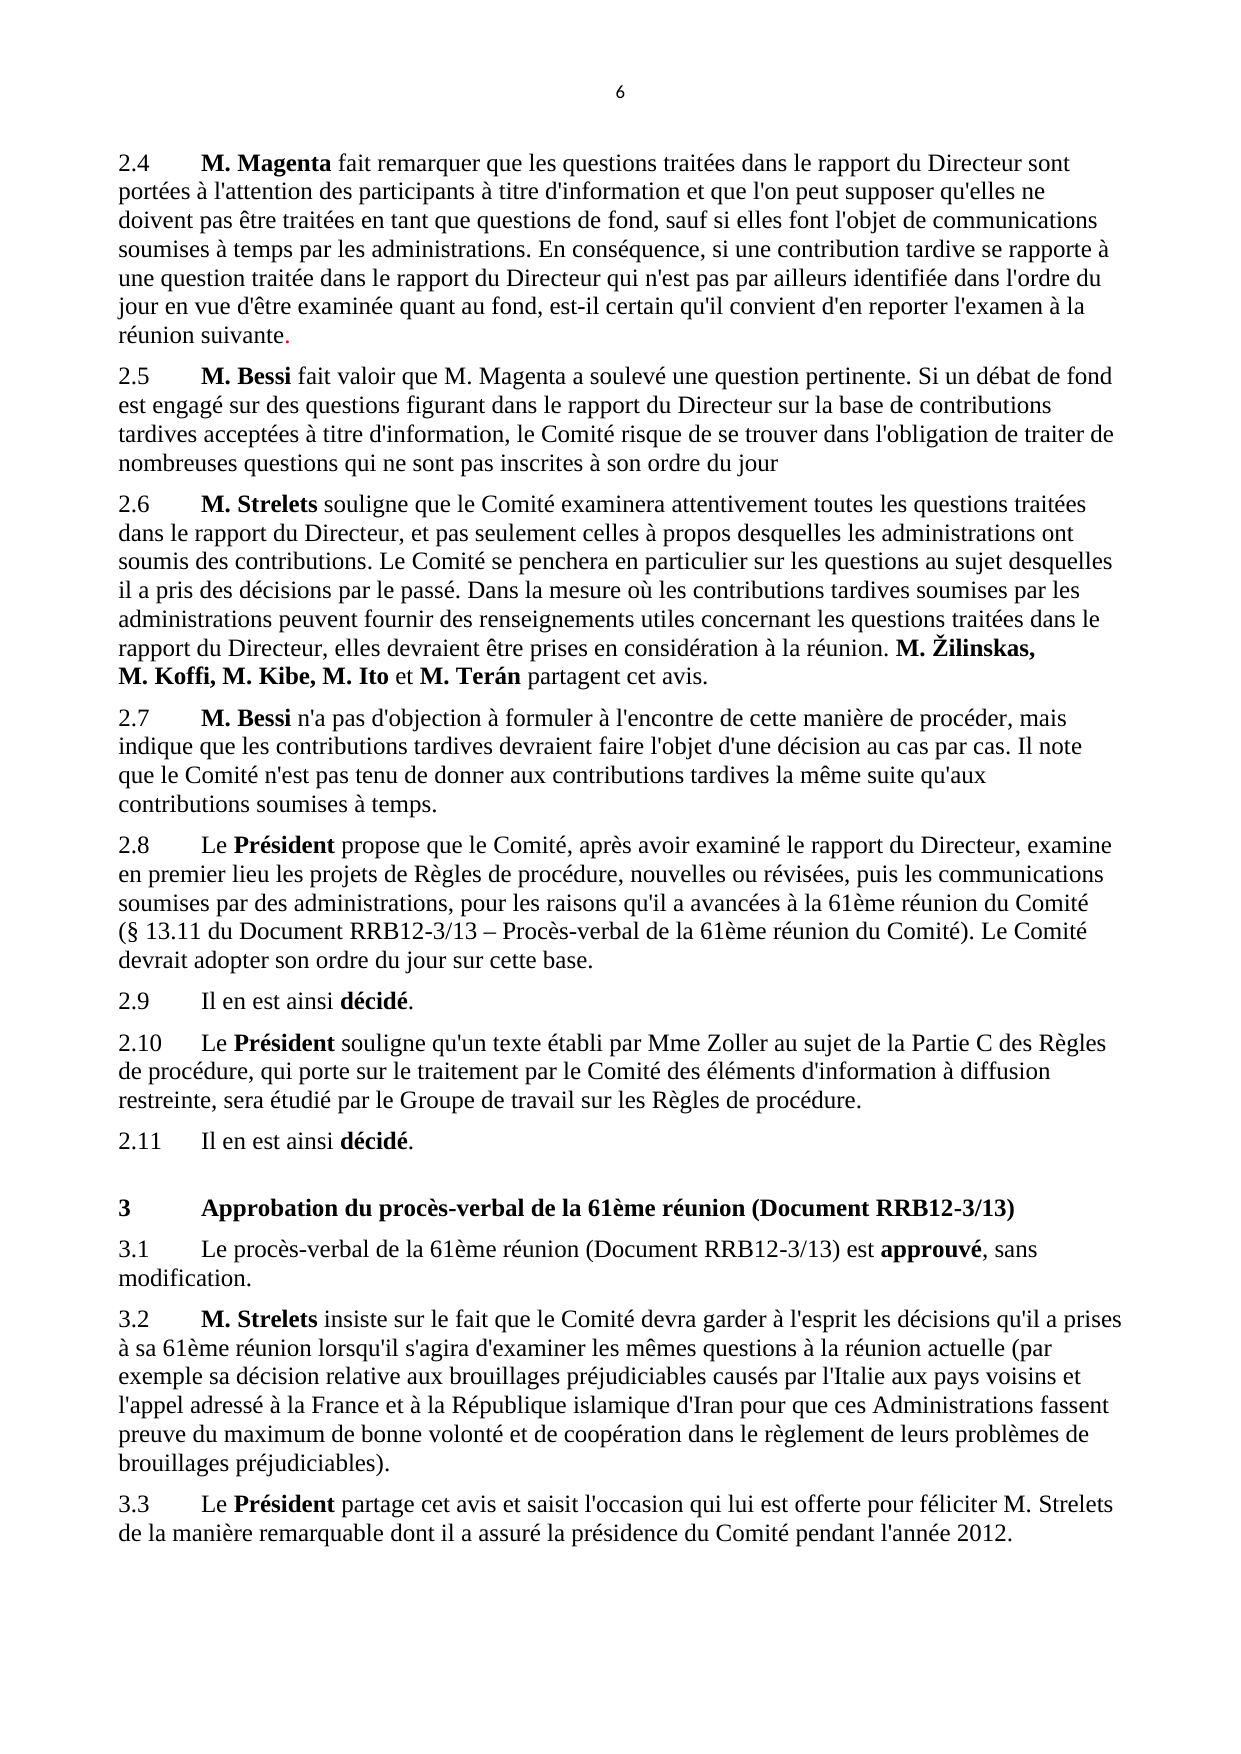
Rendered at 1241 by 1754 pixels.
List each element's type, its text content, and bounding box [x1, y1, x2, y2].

text 3.1 Le procès-verbal de la 61ème réunion (Document RRB12-3/13) est approuvé, sans modification. [118, 1234, 1122, 1291]
text 2.8 Le Président propose que le Comité, après avoir examiné le rapport du Directeur, examine en premier lieu les projets de Règles de procédure, nouvelles ou révisées, puis les communications soumises par des administrations, pour les raisons qu'il a avancées à la 61ème réunion du Comité (§ 13.11 du Document RRB12-3/13 – Procès-verbal de la 61ème réunion du Comité). Le Comité devrait adopter son ordre du jour sur cette base. [118, 830, 1122, 974]
text 2.6 M. Strelets souligne que le Comité examinera attentivement toutes les questions traitées dans le rapport du Directeur, et pas seulement celles à propos desquelles les administrations ont soumis des contributions. Le Comité se penchera en particulier sur les questions au sujet desquelles il a pris des décisions par le passé. Dans la mesure où les contributions tardives soumises par les administrations peuvent fournir des renseignements utiles concernant les questions traitées dans le rapport du Directeur, elles devraient être prises en considération à la réunion. M. Žilinskas, M. Koffi, M. Kibe, M. Ito et M. Terán partagent cet avis. [118, 489, 1122, 690]
text 2.11 Il en est ainsi décidé. [118, 1126, 1122, 1155]
text 3.3 Le Président partage cet avis et saisit l'occasion qui lui est offerte pour féliciter M. Strelets de la manière remarquable dont il a assuré la présidence du Comité pendant l'année 2012. [118, 1489, 1122, 1546]
text 2.7 M. Bessi n'a pas d'objection à formuler à l'encontre de cette manière de procéder, mais indique que les contributions tardives devraient faire l'objet d'une décision au cas par cas. Il note que le Comité n'est pas tenu de donner aux contributions tardives la même suite qu'aux contributions soumises à temps. [118, 703, 1122, 818]
text 2.9 Il en est ainsi décidé. [118, 986, 1122, 1015]
text 2.10 Le Président souligne qu'un texte établi par Mme Zoller au sujet de la Partie C des Règles de procédure, qui porte sur le traitement par le Comité des éléments d'information à diffusion restreinte, sera étudié par le Groupe de travail sur les Règles de procédure. [118, 1028, 1122, 1114]
subtitle 3 Approbation du procès-verbal de la 61ème réunion (Document RRB12-3/13) [118, 1193, 1122, 1221]
text 2.5 M. Bessi fait valoir que M. Magenta a soulevé une question pertinente. Si un débat de fond est engagé sur des questions figurant dans le rapport du Directeur sur la base de contributions tardives acceptées à titre d'information, le Comité risque de se trouver dans l'obligation de traiter de nombreuses questions qui ne sont pas inscrites à son ordre du jour [118, 361, 1122, 476]
text 3.2 M. Strelets insiste sur le fait que le Comité devra garder à l'esprit les décisions qu'il a prises à sa 61ème réunion lorsqu'il s'agira d'examiner les mêmes questions à la réunion actuelle (par exemple sa décision relative aux brouillages préjudiciables causés par l'Italie aux pays voisins et l'appel adressé à la France et à la République islamique d'Iran pour que ces Administrations fassent preuve du maximum de bonne volonté et de coopération dans le règlement de leurs problèmes de brouillages préjudiciables). [118, 1304, 1122, 1476]
text 2.4 M. Magenta fait remarquer que les questions traitées dans le rapport du Directeur sont portées à l'attention des participants à titre d'information et que l'on peut supposer qu'elles ne doivent pas être traitées en tant que questions de fond, sauf si elles font l'objet de communications soumises à temps par les administrations. En conséquence, si une contribution tardive se rapporte à une question traitée dans le rapport du Directeur qui n'est pas par ailleurs identifiée dans l'ordre du jour en vue d'être examinée quant au fond, est-il certain qu'il convient d'en reporter l'examen à la réunion suivante. [118, 148, 1122, 349]
